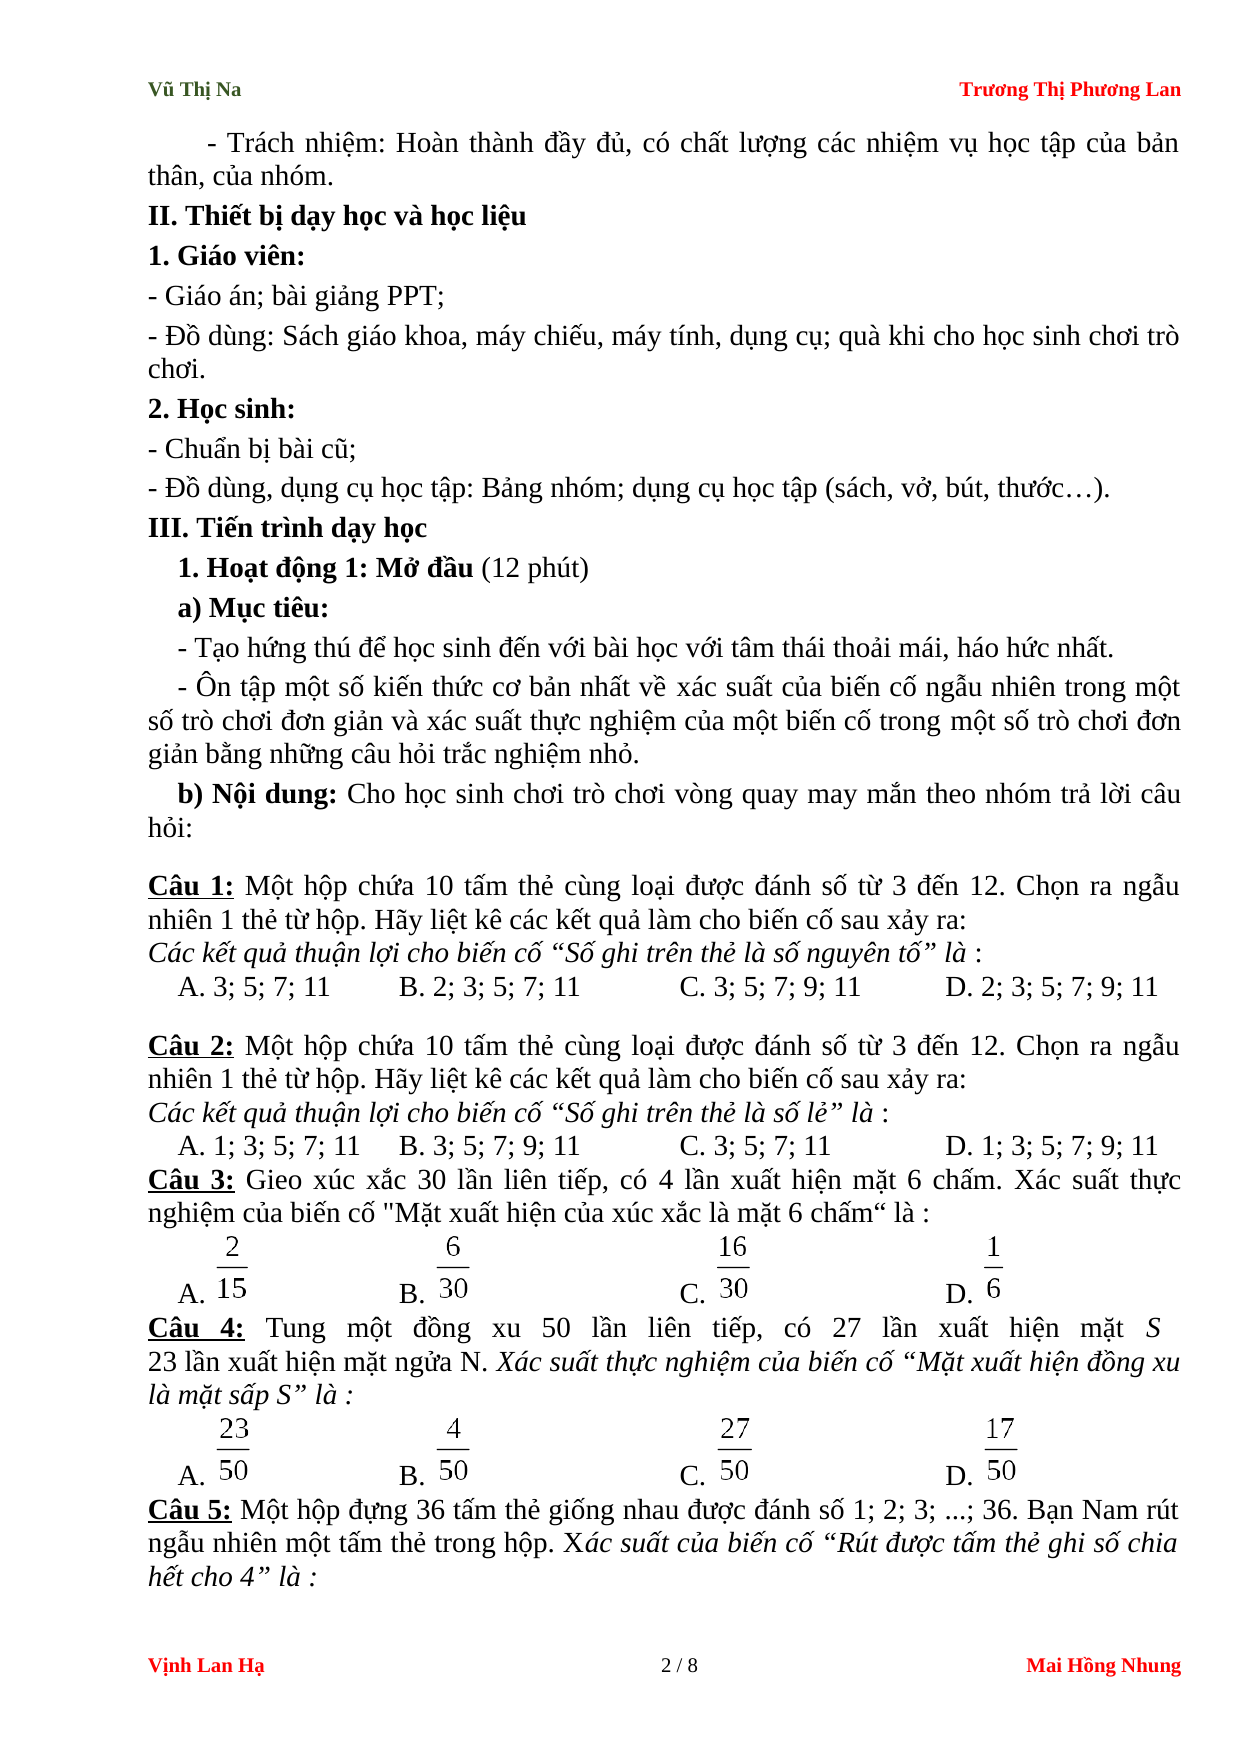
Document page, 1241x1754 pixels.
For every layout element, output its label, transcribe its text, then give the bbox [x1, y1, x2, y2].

text A. B. C. D. [148, 1229, 1181, 1310]
text 1. Hoạt động 1: Mở đầu (12 phút) [148, 550, 1181, 584]
text II. Thiết bị dạy học và học liệu [148, 198, 1181, 232]
text Câu 1: Một hộp chứa 10 tấm thẻ cùng loại được đánh số từ 3 đến 12. Chọn ra ngẫu nhiên 1 thẻ từ hộp. Hãy liệt kê các kết quả làm cho biến cố sau xảy ra: [148, 868, 1181, 936]
text A. 3; 5; 7; 11 B. 2; 3; 5; 7; 11 C. 3; 5; 7; 9; 11 D. 2; 3; 5; 7; 9; 11 [148, 969, 1181, 1003]
text - Trách nhiệm: Hoàn thành đầy đủ, có chất lượng các nhiệm vụ học tập của bản thân, của nhóm. [148, 125, 1181, 192]
text 1. Giáo viên: [148, 238, 1181, 272]
text 2. Học sinh: [148, 391, 1181, 424]
text Câu 5: Một hộp đựng 36 tấm thẻ giống nhau được đánh số 1; 2; 3; ...; 36. Bạn Nam rút ngẫu nhiên một tấm thẻ trong hộp. Xác suất của biến cố “Rút được tấm thẻ ghi số chia hết cho 4” là : [148, 1492, 1181, 1593]
text A. B. C. D. [148, 1411, 1181, 1492]
text - Đồ dùng, dụng cụ học tập: Bảng nhóm; dụng cụ học tập (sách, vở, bút, thước…). [148, 471, 1181, 504]
text A. 1; 3; 5; 7; 11 B. 3; 5; 7; 9; 11 C. 3; 5; 7; 11 D. 1; 3; 5; 7; 9; 11 [148, 1128, 1181, 1162]
text - Ôn tập một số kiến thức cơ bản nhất về xác suất của biến cố ngẫu nhiên trong một số trò chơi đơn giản và xác suất thực nghiệm của một biến cố trong một số trò chơi đơn giản bằng những câu hỏi trắc nghiệm nhỏ. [148, 669, 1181, 770]
text - Đồ dùng: Sách giáo khoa, máy chiếu, máy tính, dụng cụ; quà khi cho học sinh chơi trò chơi. [148, 318, 1181, 385]
text b) Nội dung: Cho học sinh chơi trò chơi vòng quay may mắn theo nhóm trả lời câu hỏi: [148, 776, 1181, 843]
text Các kết quả thuận lợi cho biến cố “Số ghi trên thẻ là số nguyên tố” là : [148, 936, 1181, 969]
text - Chuẩn bị bài cũ; [148, 431, 1181, 464]
text - Tạo hứng thú để học sinh đến với bài học với tâm thái thoải mái, háo hức nhất. [148, 630, 1181, 663]
text a) Mục tiêu: [148, 590, 1181, 623]
text Câu 2: Một hộp chứa 10 tấm thẻ cùng loại được đánh số từ 3 đến 12. Chọn ra ngẫu nhiên 1 thẻ từ hộp. Hãy liệt kê các kết quả làm cho biến cố sau xảy ra: [148, 1028, 1181, 1095]
text Câu 4: Tung một đồng xu 50 lần liên tiếp, có 27 lần xuất hiện mặt S 23 lần xuất hiện mặt ngửa N. Xác suất thực nghiệm của biến cố “Mặt xuất hiện đồng xu là mặt sấp S” là : [148, 1310, 1181, 1411]
text Các kết quả thuận lợi cho biến cố “Số ghi trên thẻ là số lẻ” là : [148, 1095, 1181, 1128]
text III. Tiến trình dạy học [148, 510, 1181, 544]
text - Giáo án; bài giảng PPT; [148, 278, 1181, 311]
text Câu 3: Gieo xúc xắc 30 lần liên tiếp, có 4 lần xuất hiện mặt 6 chấm. Xác suất thực nghiệm của biến cố "Mặt xuất hiện của xúc xắc là mặt 6 chấm“ là : [148, 1162, 1181, 1229]
